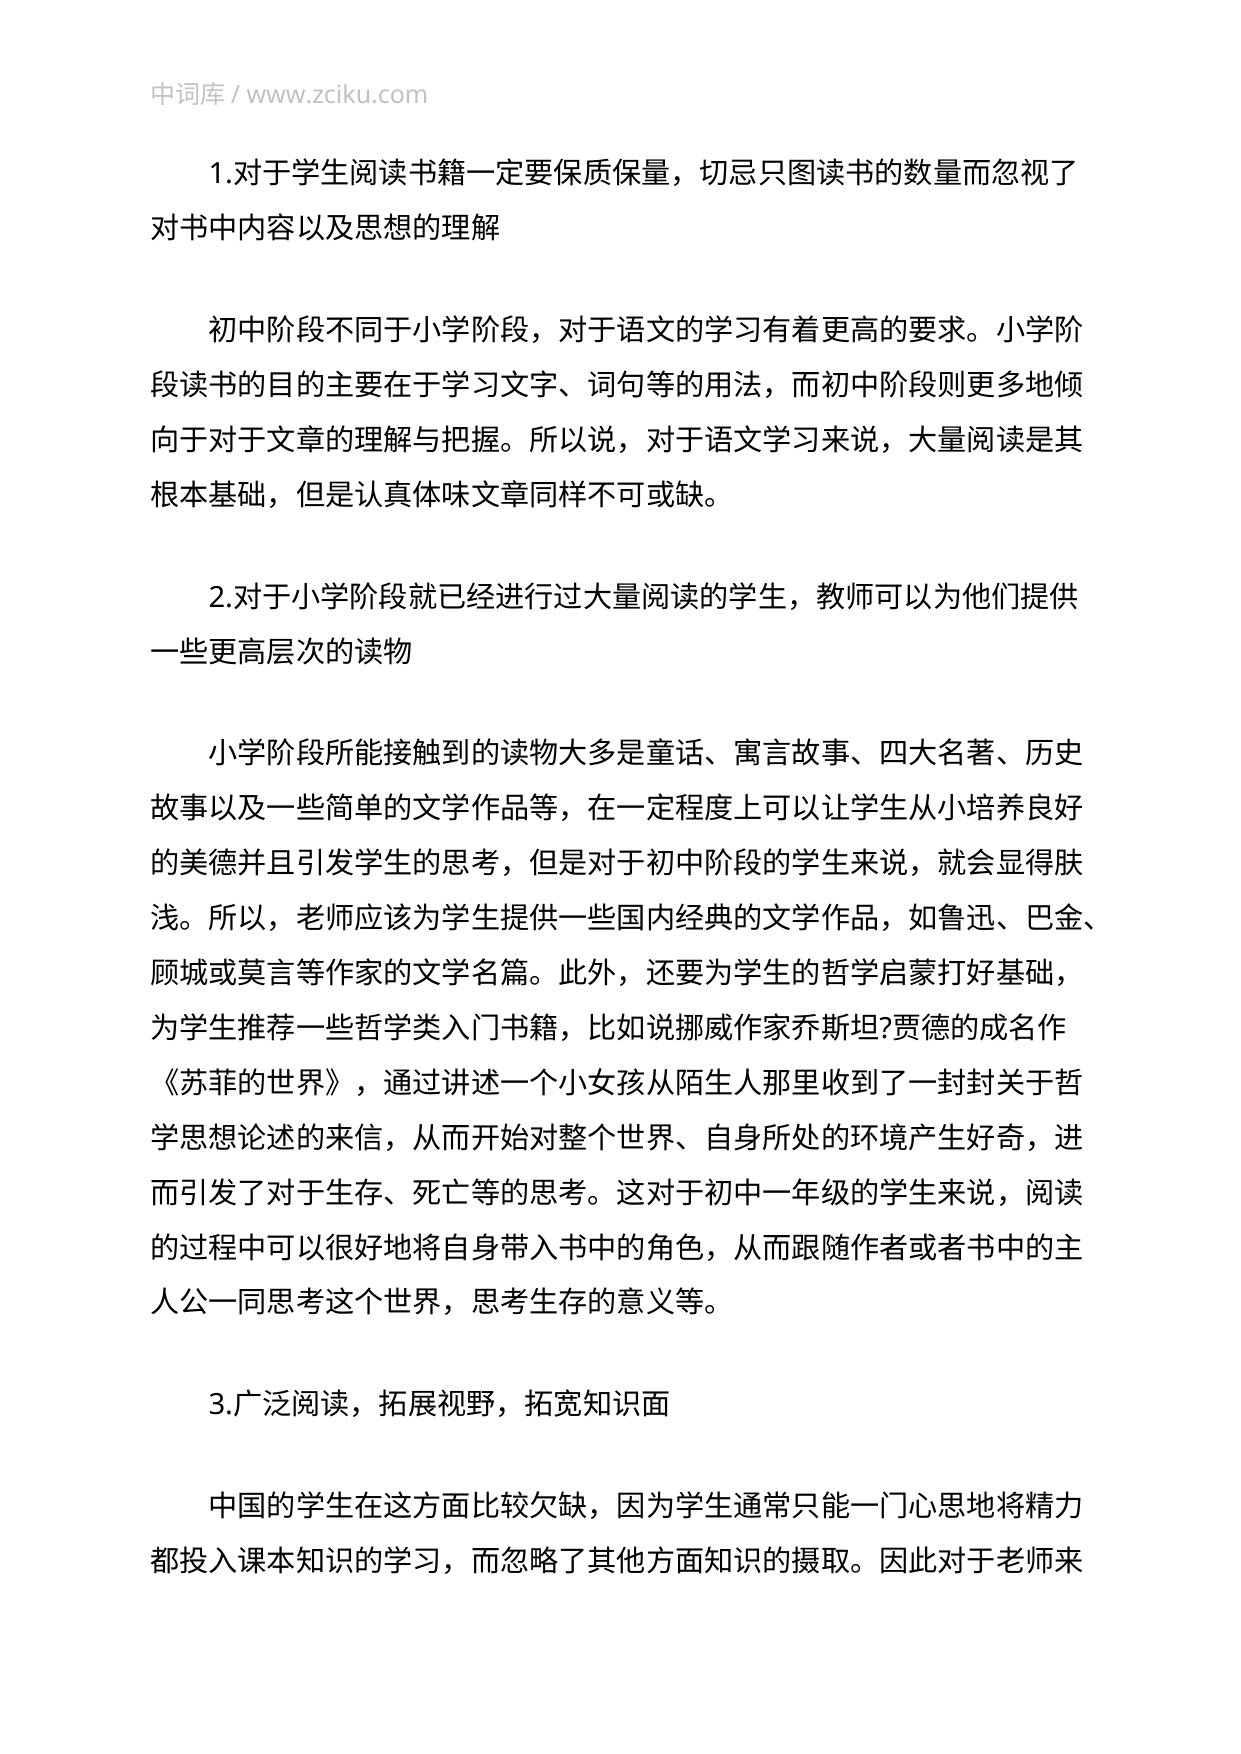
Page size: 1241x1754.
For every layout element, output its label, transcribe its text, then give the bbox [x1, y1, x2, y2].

text 2.对于小学阶段就已经进行过大量阅读的学生，教师可以为他们提供一些更高层次的读物 [150, 573, 1090, 671]
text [150, 1483, 1090, 1580]
text 初中阶段不同于小学阶段，对于语文的学习有着更高的要求。小学阶段读书的目的主要在于学习文字、词句等的用法，而初中阶段则更多地倾向于对于文章的理解与把握。所以说，对于语文学习来说，大量阅读是其根本基础，但是认真体味文章同样不可或缺。 [150, 307, 1090, 514]
text 小学阶段所能接触到的读物大多是童话、寓言故事、四大名著、历史故事以及一些简单的文学作品等，在一定程度上可以让学生从小培养良好的美德并且引发学生的思考，但是对于初中阶段的学生来说，就会显得肤浅。所以，老师应该为学生提供一些国内经典的文学作品，如鲁迅、巴金、顾城或莫言等作家的文学名篇。此外，还要为学生的哲学启蒙打好基础，为学生推荐一些哲学类入门书籍，比如说挪威作家乔斯坦?贾德的成名作《苏菲的世界》，通过讲述一个小女孩从陌生人那里收到了一封封关于哲学思想论述的来信，从而开始对整个世界、自身所处的环境产生好奇，进而引发了对于生存、死亡等的思考。这对于初中一年级的学生来说，阅读的过程中可以很好地将自身带入书中的角色，从而跟随作者或者书中的主人公一同思考这个世界，思考生存的意义等。 [150, 730, 1090, 1321]
text 3.广泛阅读，拓展视野，拓宽知识面 [150, 1381, 1090, 1423]
text 1.对于学生阅读书籍一定要保质保量，切忌只图读书的数量而忽视了对书中内容以及思想的理解 [150, 150, 1090, 247]
